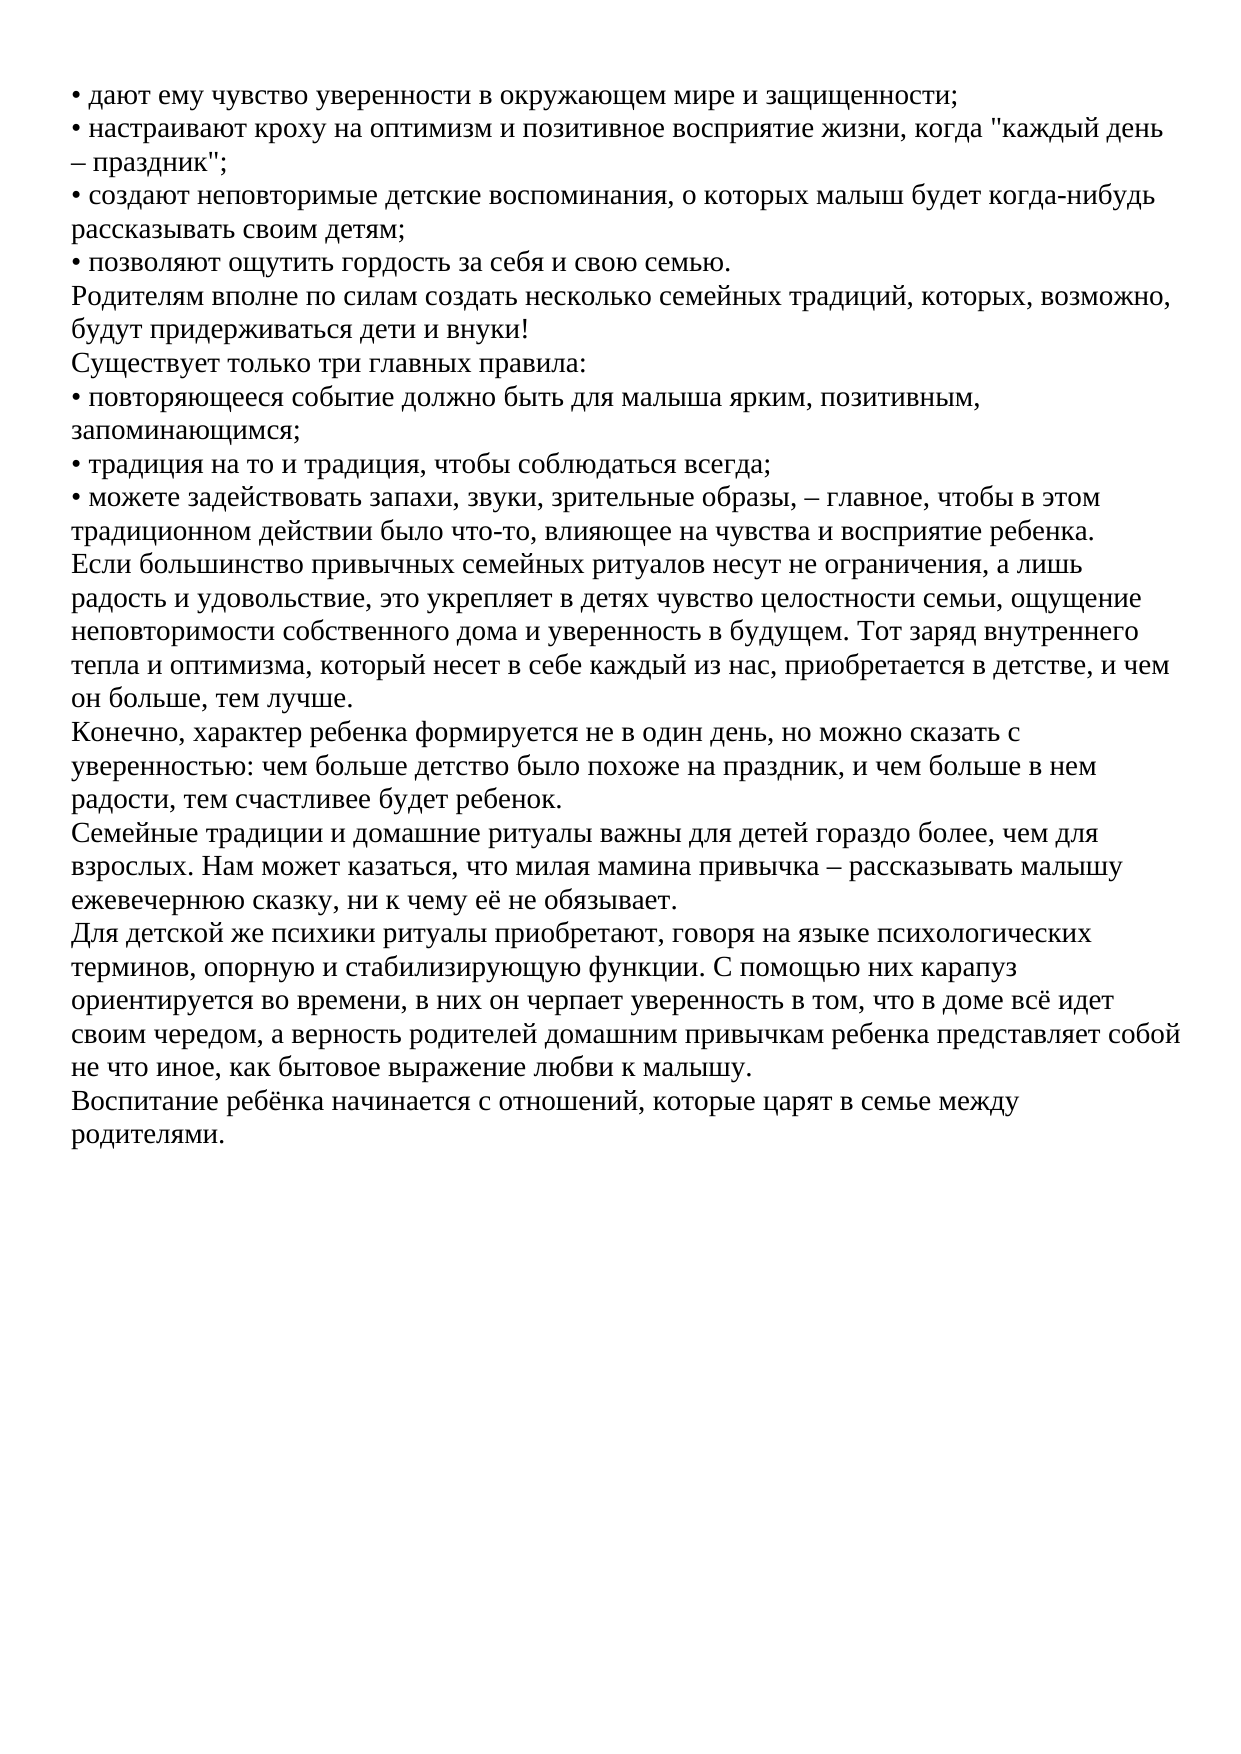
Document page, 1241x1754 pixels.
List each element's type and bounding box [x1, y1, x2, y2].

text [71, 77, 1181, 1150]
